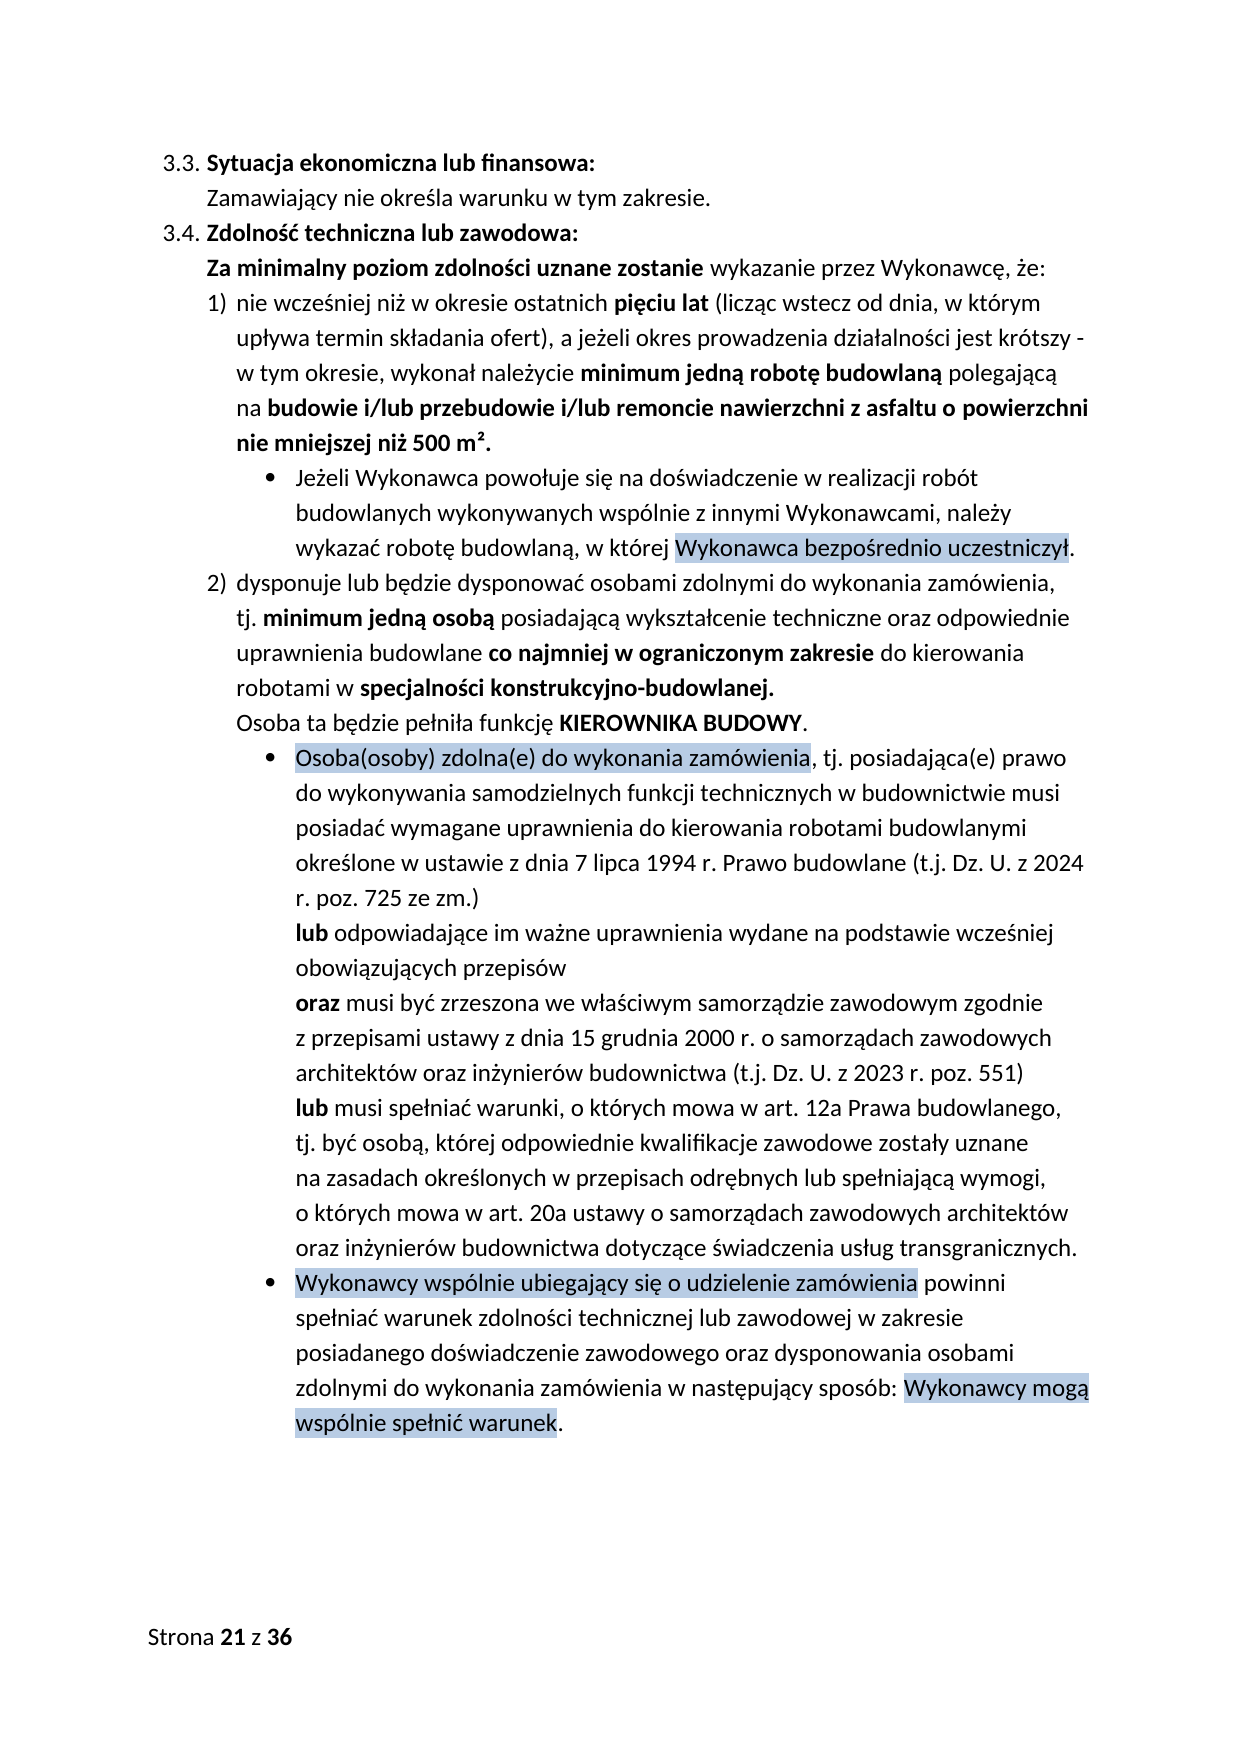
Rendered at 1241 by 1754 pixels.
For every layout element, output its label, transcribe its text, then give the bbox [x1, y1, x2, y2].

list nie wcześniej niż w okresie ostatnich pięciu lat (licząc wstecz od dnia, w którym upływa termin składania ofert), a jeżeli okres prowadzenia działalności jest krótszy - w tym okresie, wykonał należycie minimum jedną robotę budowlaną polegającą na budowie i/lub przebudowie i/lub remoncie nawierzchni z asfaltu o powierzchni nie mniejszej niż 500 m². [207, 288, 1093, 458]
list lub odpowiadające im ważne uprawnienia wydane na podstawie wcześniej obowiązujących przepisów [295, 918, 1093, 983]
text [148, 183, 1093, 213]
list lub musi spełniać warunki, o których mowa w art. 12a Prawa budowlanego, tj. być osobą, której odpowiednie kwalifikacje zawodowe zostały uznane na zasadach określonych w przepisach odrębnych lub spełniającą wymogi, o których mowa w art. 20a ustawy o samorządach zawodowych architektów oraz inżynierów budownictwa dotyczące świadczenia usług transgranicznych. [295, 1093, 1093, 1263]
list Sytuacja ekonomiczna lub finansowa: [162, 148, 1093, 178]
list dysponuje lub będzie dysponować osobami zdolnymi do wykonania zamówienia, tj. minimum jedną osobą posiadającą wykształcenie techniczne oraz odpowiednie uprawnienia budowlane co najmniej w ograniczonym zakresie do kierowania robotami w specjalności konstrukcyjno-budowlanej. [207, 568, 1093, 703]
list Wykonawcy wspólnie ubiegający się o udzielenie zamówienia powinni spełniać warunek zdolności technicznej lub zawodowej w zakresie posiadanego doświadczenie zawodowego oraz dysponowania osobami zdolnymi do wykonania zamówienia w następujący sposób: Wykonawcy mogą wspólnie spełnić warunek. [266, 1268, 1093, 1438]
text Osoba ta będzie pełniła funkcję KIEROWNIKA BUDOWY. [148, 708, 1093, 738]
list Jeżeli Wykonawca powołuje się na doświadczenie w realizacji robót budowlanych wykonywanych wspólnie z innymi Wykonawcami, należy wykazać robotę budowlaną, w której Wykonawca bezpośrednio uczestniczył. [266, 463, 1093, 563]
list oraz musi być zrzeszona we właściwym samorządzie zawodowym zgodnie z przepisami ustawy z dnia 15 grudnia 2000 r. o samorządach zawodowych architektów oraz inżynierów budownictwa (t.j. Dz. U. z 2023 r. poz. 551) [295, 988, 1093, 1088]
list Zdolność techniczna lub zawodowa: [162, 218, 1093, 248]
text Za minimalny poziom zdolności uznane zostanie wykazanie przez Wykonawcę, że: [207, 253, 1093, 283]
list Osoba(osoby) zdolna(e) do wykonania zamówienia, tj. posiadająca(e) prawo do wykonywania samodzielnych funkcji technicznych w budownictwie musi posiadać wymagane uprawnienia do kierowania robotami budowlanymi określone w ustawie z dnia 7 lipca 1994 r. Prawo budowlane (t.j. Dz. U. z 2024 r. poz. 725 ze zm.) [266, 743, 1093, 913]
